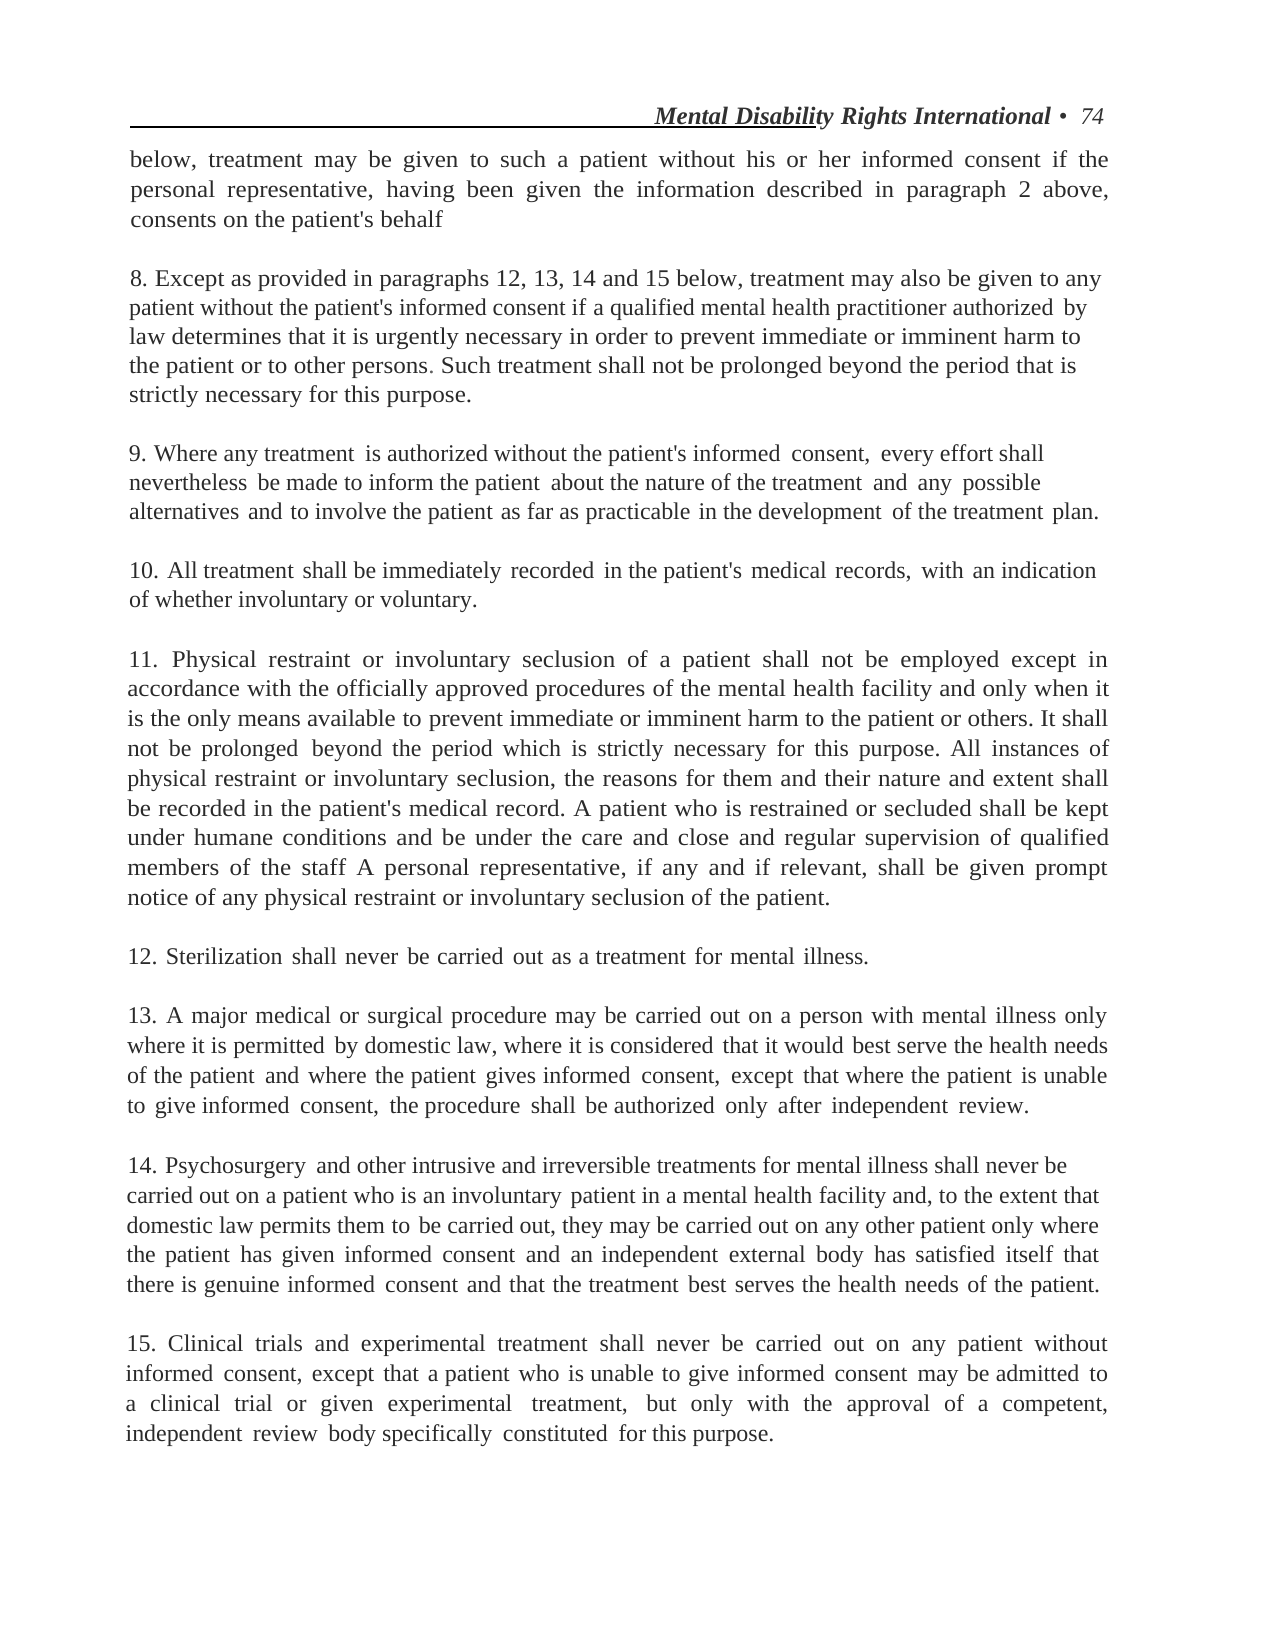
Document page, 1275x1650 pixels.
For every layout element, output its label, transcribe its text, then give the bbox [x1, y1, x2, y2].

list Except as provided in paragraphs 12, 13, 14 and 15 below, treatment may also be given to any patient without the patient's informed consent if a qualified mental health practitioner authorized by law determines that it is urgently necessary in order to prevent immediate or imminent harm to the patient or to other persons. Such treatment shall not be prolonged beyond the period that is strictly necessary for this purpose. [129, 264, 1109, 408]
list Where any treatment is authorized without the patient's informed consent, every effort shall nevertheless be made to inform the patient about the nature of the treatment and any possible alternatives and to involve the patient as far as practicable in the development of the treatment plan. [129, 439, 1108, 524]
text below, treatment may be given to such a patient without his or her informed consent if the personal representative, having been given the information described in paragraph 2 above, consents on the patient's behalf [129, 145, 1110, 232]
list All treatment shall be immediately recorded in the patient's medical records, with an indication of whether involuntary or voluntary. [129, 556, 1107, 612]
list Psychosurgery and other intrusive and irreversible treatments for mental illness shall never be carried out on a patient who is an involuntary patient in a mental health facility and, to the extent that domestic law permits them to be carried out, they may be carried out on any other patient only where the patient has given informed consent and an independent external body has satisfied itself that there is genuine informed consent and that the treatment best serves the health needs of the patient. [126, 1151, 1108, 1298]
list Clinical trials and experimental treatment shall never be carried out on any patient without informed consent, except that a patient who is unable to give informed consent may be admitted to a clinical trial or given experimental treatment, but only with the approval of a competent, independent review body specifically constituted for this purpose. [125, 1329, 1109, 1446]
list A major medical or surgical procedure may be carried out on a person with mental illness only where it is permitted by domestic law, where it is considered that it would best serve the health needs of the patient and where the patient gives informed consent, except that where the patient is unable to give informed consent, the procedure shall be authorized only after independent review. [127, 1002, 1108, 1118]
list Sterilization shall never be carried out as a treatment for mental illness. [127, 942, 1179, 970]
list Physical restraint or involuntary seclusion of a patient shall not be employed except in accordance with the officially approved procedures of the mental health facility and only when it is the only means available to prevent immediate or imminent harm to the patient or others. It shall not be prolonged beyond the period which is strictly necessary for this purpose. All instances of physical restraint or involuntary seclusion, the reasons for them and their nature and extent shall be recorded in the patient's medical record. A patient who is restrained or secluded shall be kept under humane conditions and be under the care and close and regular supervision of qualified members of the staff A personal representative, if any and if relevant, shall be given prompt notice of any physical restraint or involuntary seclusion of the patient. [127, 645, 1109, 911]
